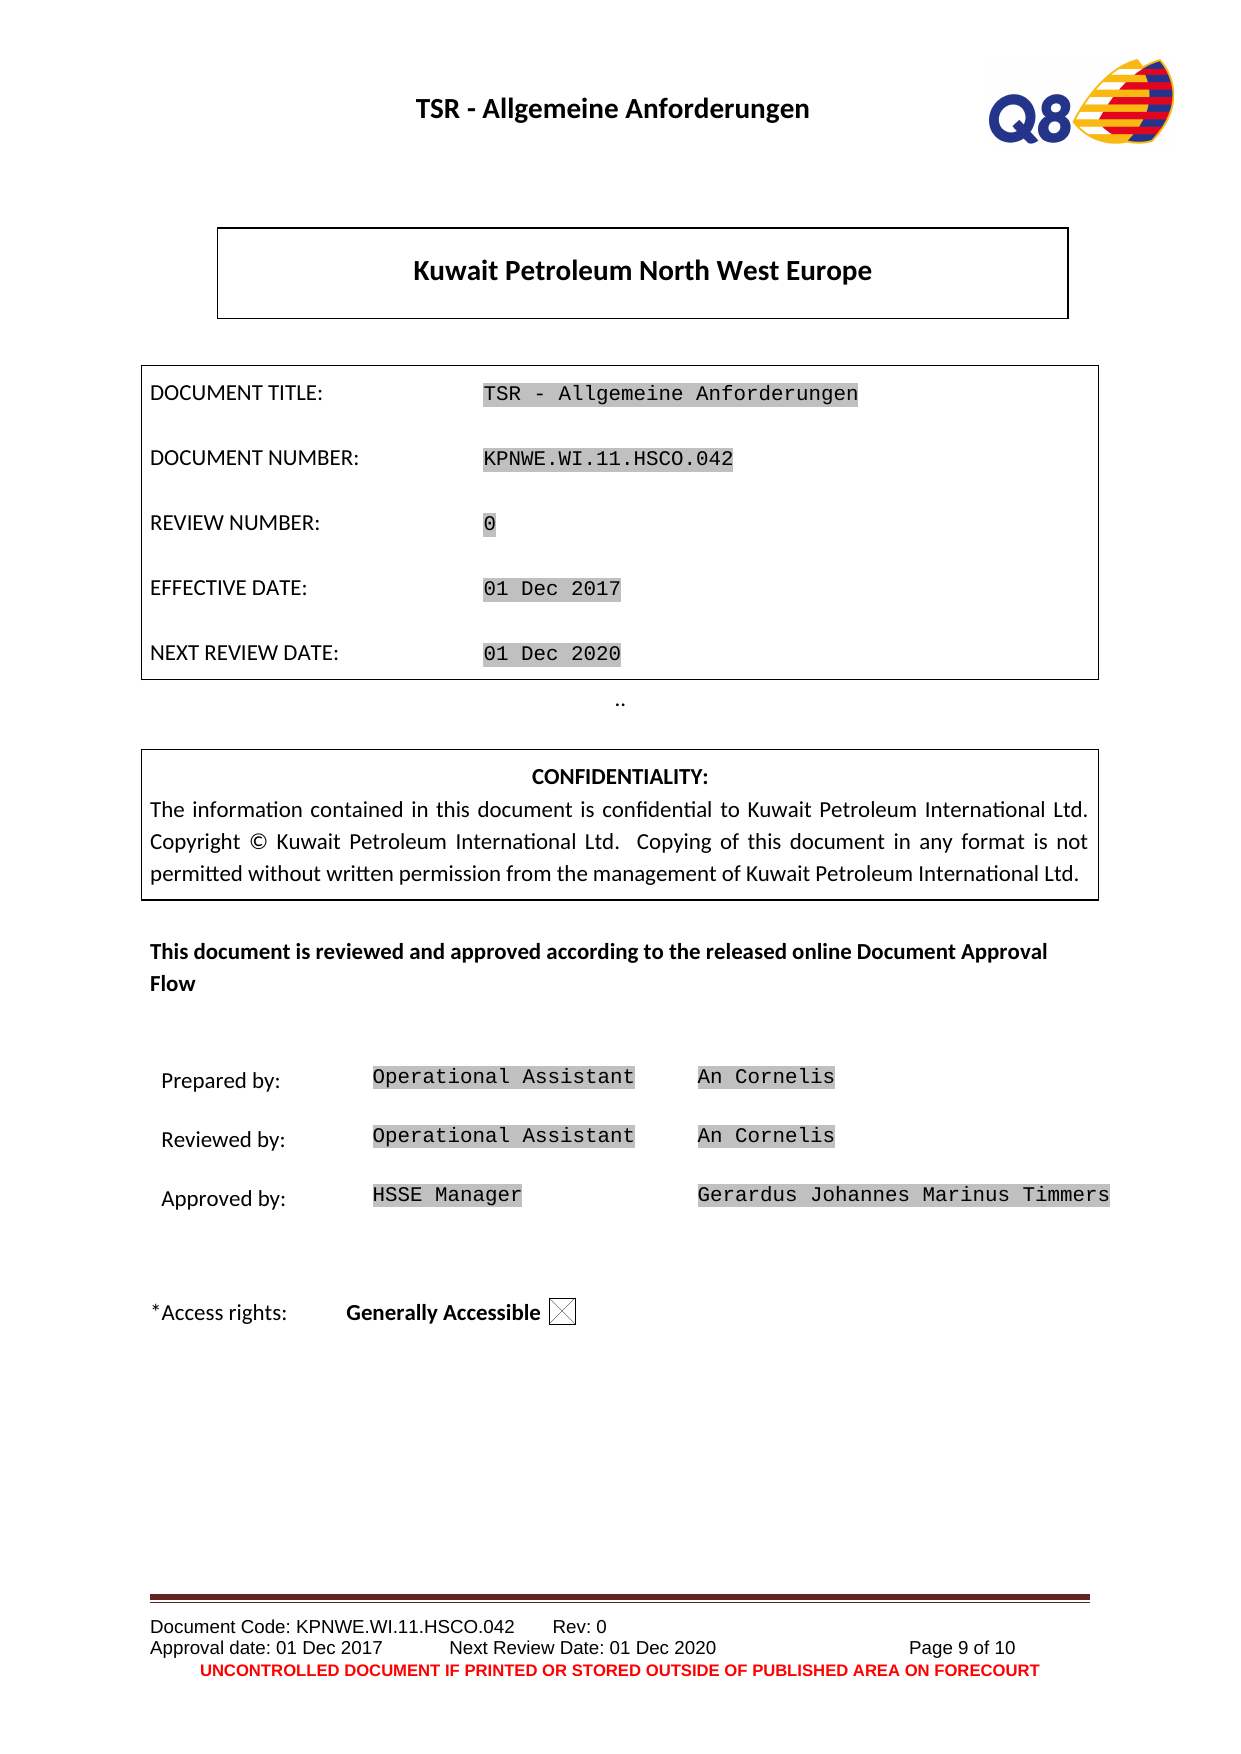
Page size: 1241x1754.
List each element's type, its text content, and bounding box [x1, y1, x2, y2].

picture [988, 59, 1175, 146]
text REVIEW NUMBER: 0 [142, 495, 1098, 537]
table_cell Operational Assistant [361, 1125, 686, 1184]
subtitle *Access rights: Generally Accessible [150, 1295, 1090, 1326]
text NEXT REVIEW DATE: 01 Dec 2020 [142, 625, 1098, 679]
table_cell Gerardus Johannes Marinus Timmers [686, 1184, 1240, 1243]
text DOCUMENT NUMBER: KPNWE.WI.11.HSCO.042 [142, 430, 1098, 472]
table_header Operational Assistant [361, 1066, 686, 1125]
text DOCUMENT TITLE: TSR - Allgemeine Anforderungen [142, 366, 1098, 407]
table_cell HSSE Manager [361, 1184, 686, 1243]
text CONFIDENTIALITY: [142, 750, 1098, 781]
table_header Prepared by: [150, 1066, 361, 1125]
text The information contained in this document is confidential to Kuwait Petroleum International Ltd. Copyright © Kuwait Petroleum International Ltd. Copying of this document in any format is not permitted without written permission from the management of Kuwait Petroleum International Ltd. [142, 781, 1098, 899]
table_cell Reviewed by: [150, 1125, 361, 1184]
text .. [150, 684, 1090, 713]
table_header An Cornelis [686, 1066, 1240, 1125]
text This document is reviewed and approved according to the released online Document Approval Flow [150, 937, 1090, 997]
table_cell Approved by: [150, 1184, 361, 1243]
text EFFECTIVE DATE: 01 Dec 2017 [142, 560, 1098, 602]
table_cell An Cornelis [686, 1125, 1240, 1184]
